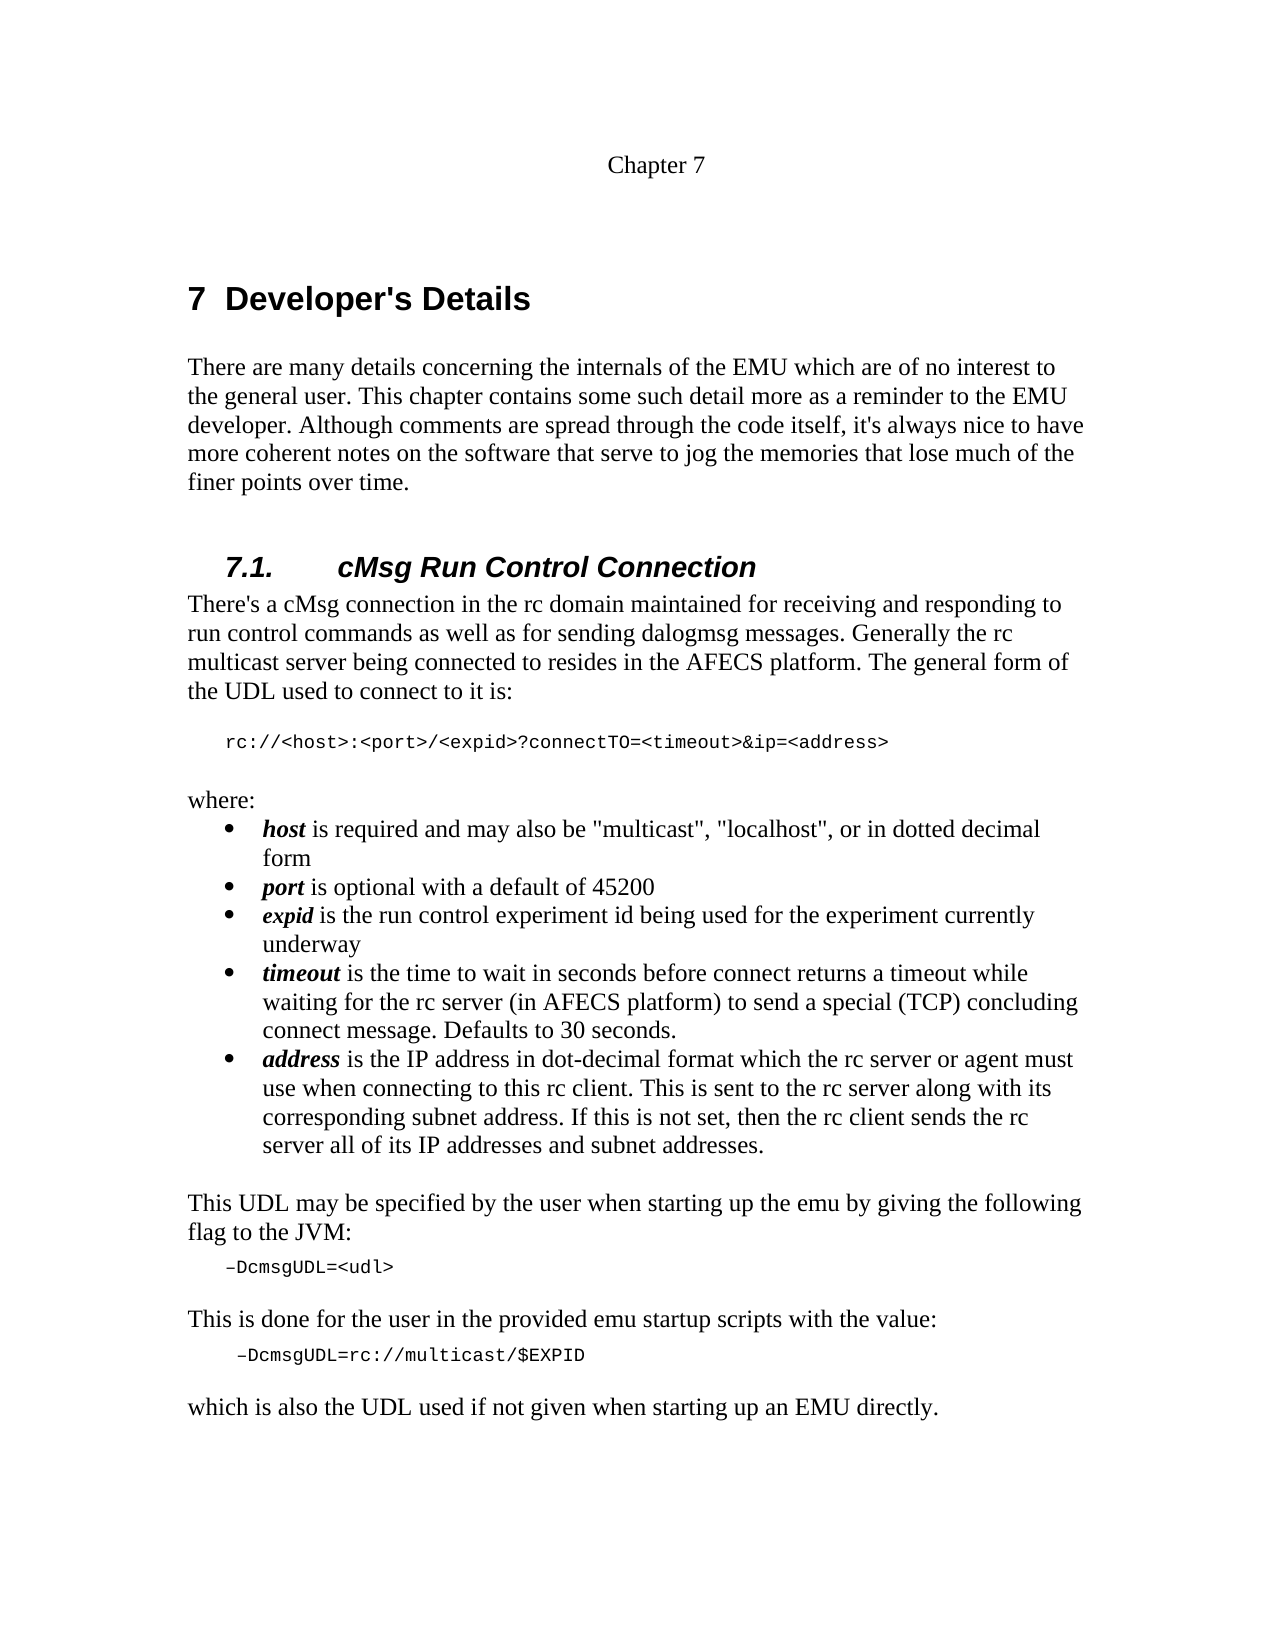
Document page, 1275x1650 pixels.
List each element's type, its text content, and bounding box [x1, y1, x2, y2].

list address is the IP address in dot-decimal format which the rc server or agent must use when connecting to this rc client. This is sent to the rc server along with its corresponding subnet address. If this is not set, then the rc client sends the rc server all of its IP addresses and subnet addresses. [225, 1044, 1087, 1159]
list expid is the run control experiment id being used for the experiment currently underway [225, 900, 1087, 958]
list host is required and may also be "multicast", "localhost", or in dotted decimal form [225, 814, 1087, 872]
title Chapter 7 [225, 150, 1087, 179]
list timeout is the time to wait in seconds before connect returns a timeout while waiting for the rc server (in AFECS platform) to send a special (TCP) concluding connect message. Defaults to 30 seconds. [225, 958, 1087, 1044]
text There are many details concerning the internals of the EMU which are of no interest to the general user. This chapter contains some such detail more as a reminder to the EMU developer. Although comments are spread through the code itself, it's always nice to have more coherent notes on the software that serve to jog the memories that lose much of the finer points over time. [187, 352, 1087, 496]
text –DcmsgUDL=<udl> [225, 1258, 1087, 1279]
text This is done for the user in the provided emu startup scripts with the value: [187, 1304, 1087, 1333]
subtitle Developer's Details [187, 279, 1087, 317]
subtitle cMsg Run Control Connection [225, 550, 1087, 583]
text –DcmsgUDL=rc://multicast/$EXPID [225, 1346, 1087, 1367]
text rc://<host>:<port>/<expid>?connectTO=<timeout>&ip=<address> [225, 733, 1087, 754]
text There's a cMsg connection in the rc domain maintained for receiving and responding to run control commands as well as for sending dalogmsg messages. Generally the rc multicast server being connected to resides in the AFECS platform. The general form of the UDL used to connect to it is: [187, 589, 1087, 704]
text This UDL may be specified by the user when starting up the emu by giving the following flag to the JVM: [187, 1188, 1087, 1245]
text which is also the UDL used if not given when starting up an EMU directly. [187, 1392, 1087, 1421]
list port is optional with a default of 45200 [225, 872, 1087, 900]
text where: [187, 785, 1087, 814]
